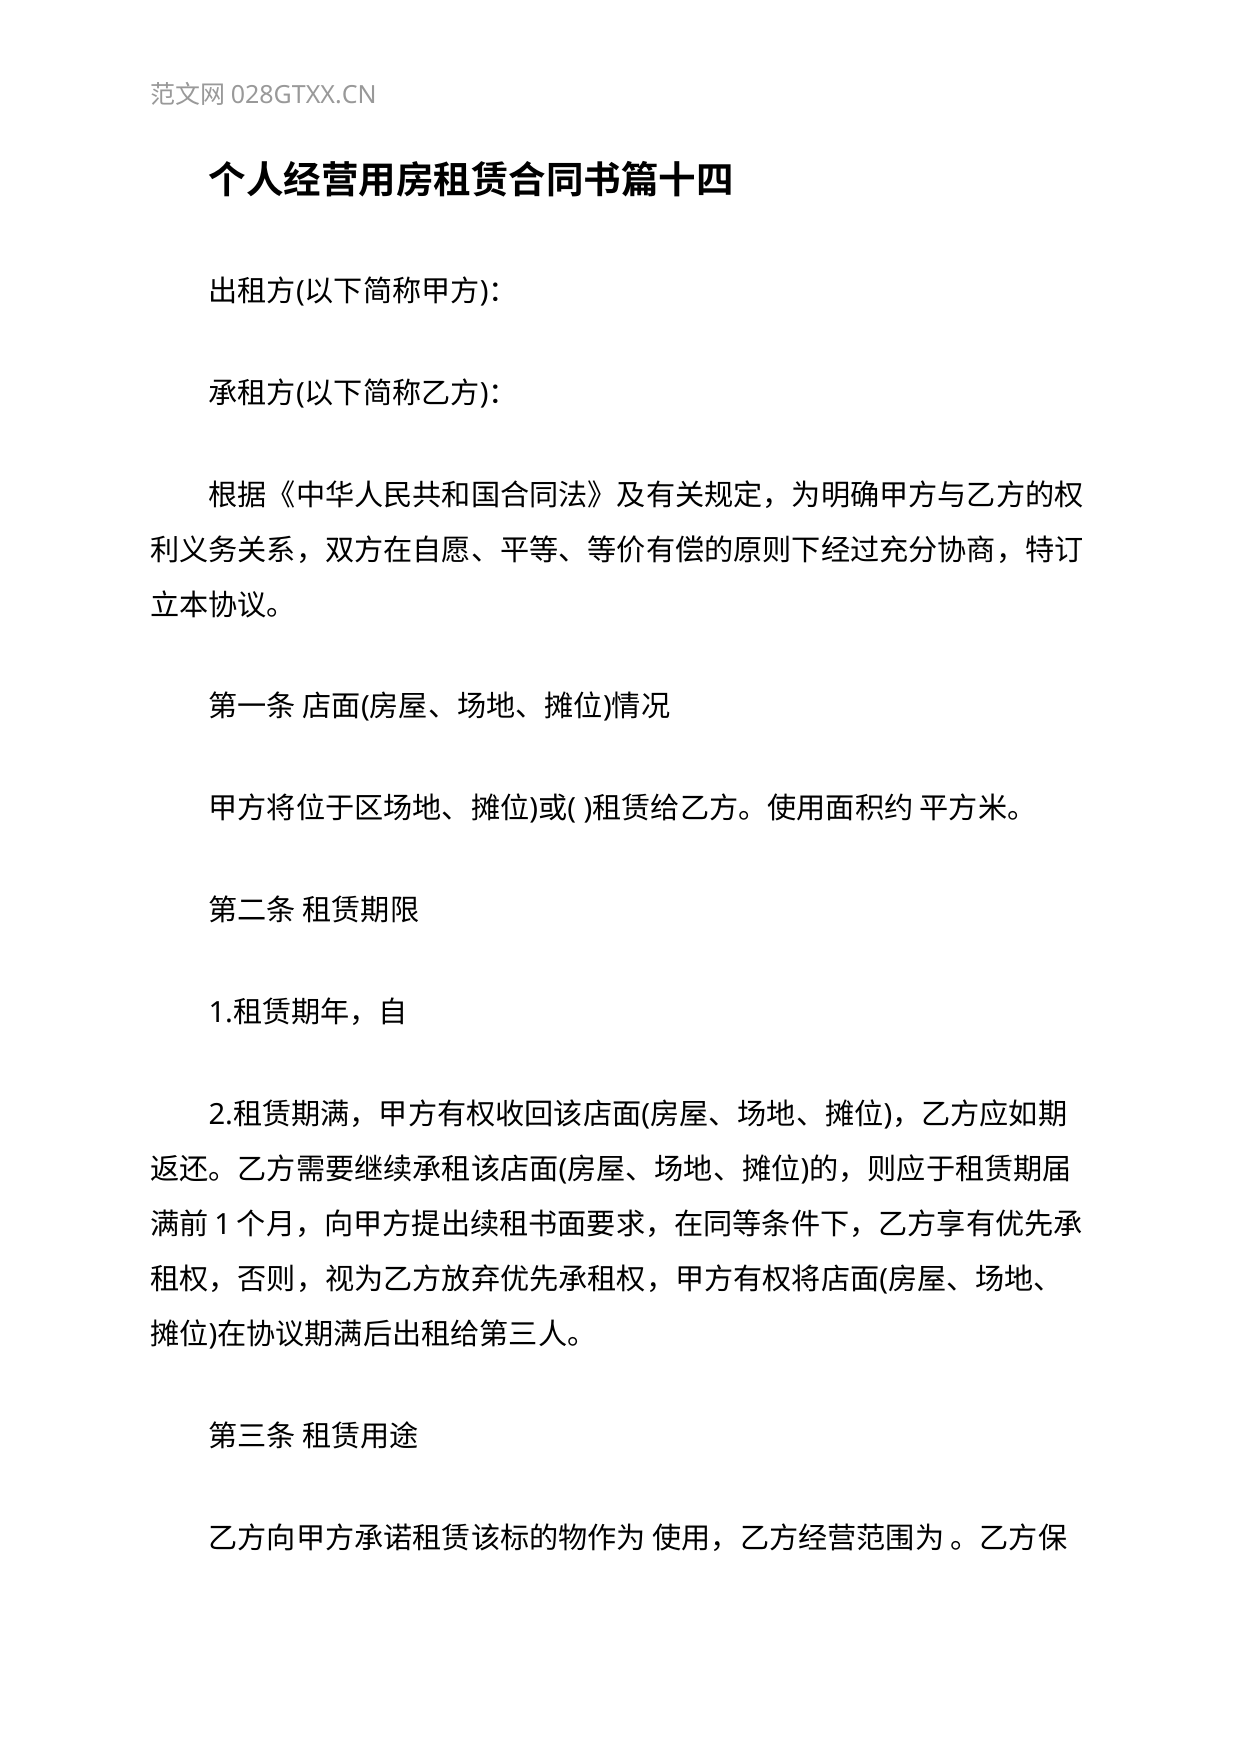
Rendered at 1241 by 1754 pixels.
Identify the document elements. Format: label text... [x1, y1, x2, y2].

text 2.租赁期满，甲方有权收回该店面(房屋、场地、摊位)，乙方应如期返还。乙方需要继续承租该店面(房屋、场地、摊位)的，则应于租赁期届满前1个月，向甲方提出续租书面要求，在同等条件下，乙方享有优先承租权，否则，视为乙方放弃优先承租权，甲方有权将店面(房屋、场地、摊位)在协议期满后出租给第三人。 [150, 1091, 1090, 1353]
text 出租方(以下简称甲方)： [150, 267, 1090, 310]
text 承租方(以下简称乙方)： [150, 369, 1090, 412]
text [150, 1514, 1090, 1557]
text 第一条 店面(房屋、场地、摊位)情况 [150, 683, 1090, 725]
text 第二条 租赁期限 [150, 887, 1090, 929]
text 甲方将位于区场地、摊位)或( )租赁给乙方。使用面积约 平方米。 [150, 785, 1090, 827]
text 个人经营用房租赁合同书篇十四 [150, 150, 1090, 204]
text 1.租赁期年，自 [150, 989, 1090, 1031]
text 第三条 租赁用途 [150, 1413, 1090, 1455]
text 根据《中华人民共和国合同法》及有关规定，为明确甲方与乙方的权利义务关系，双方在自愿、平等、等价有偿的原则下经过充分协商，特订立本协议。 [150, 471, 1090, 623]
